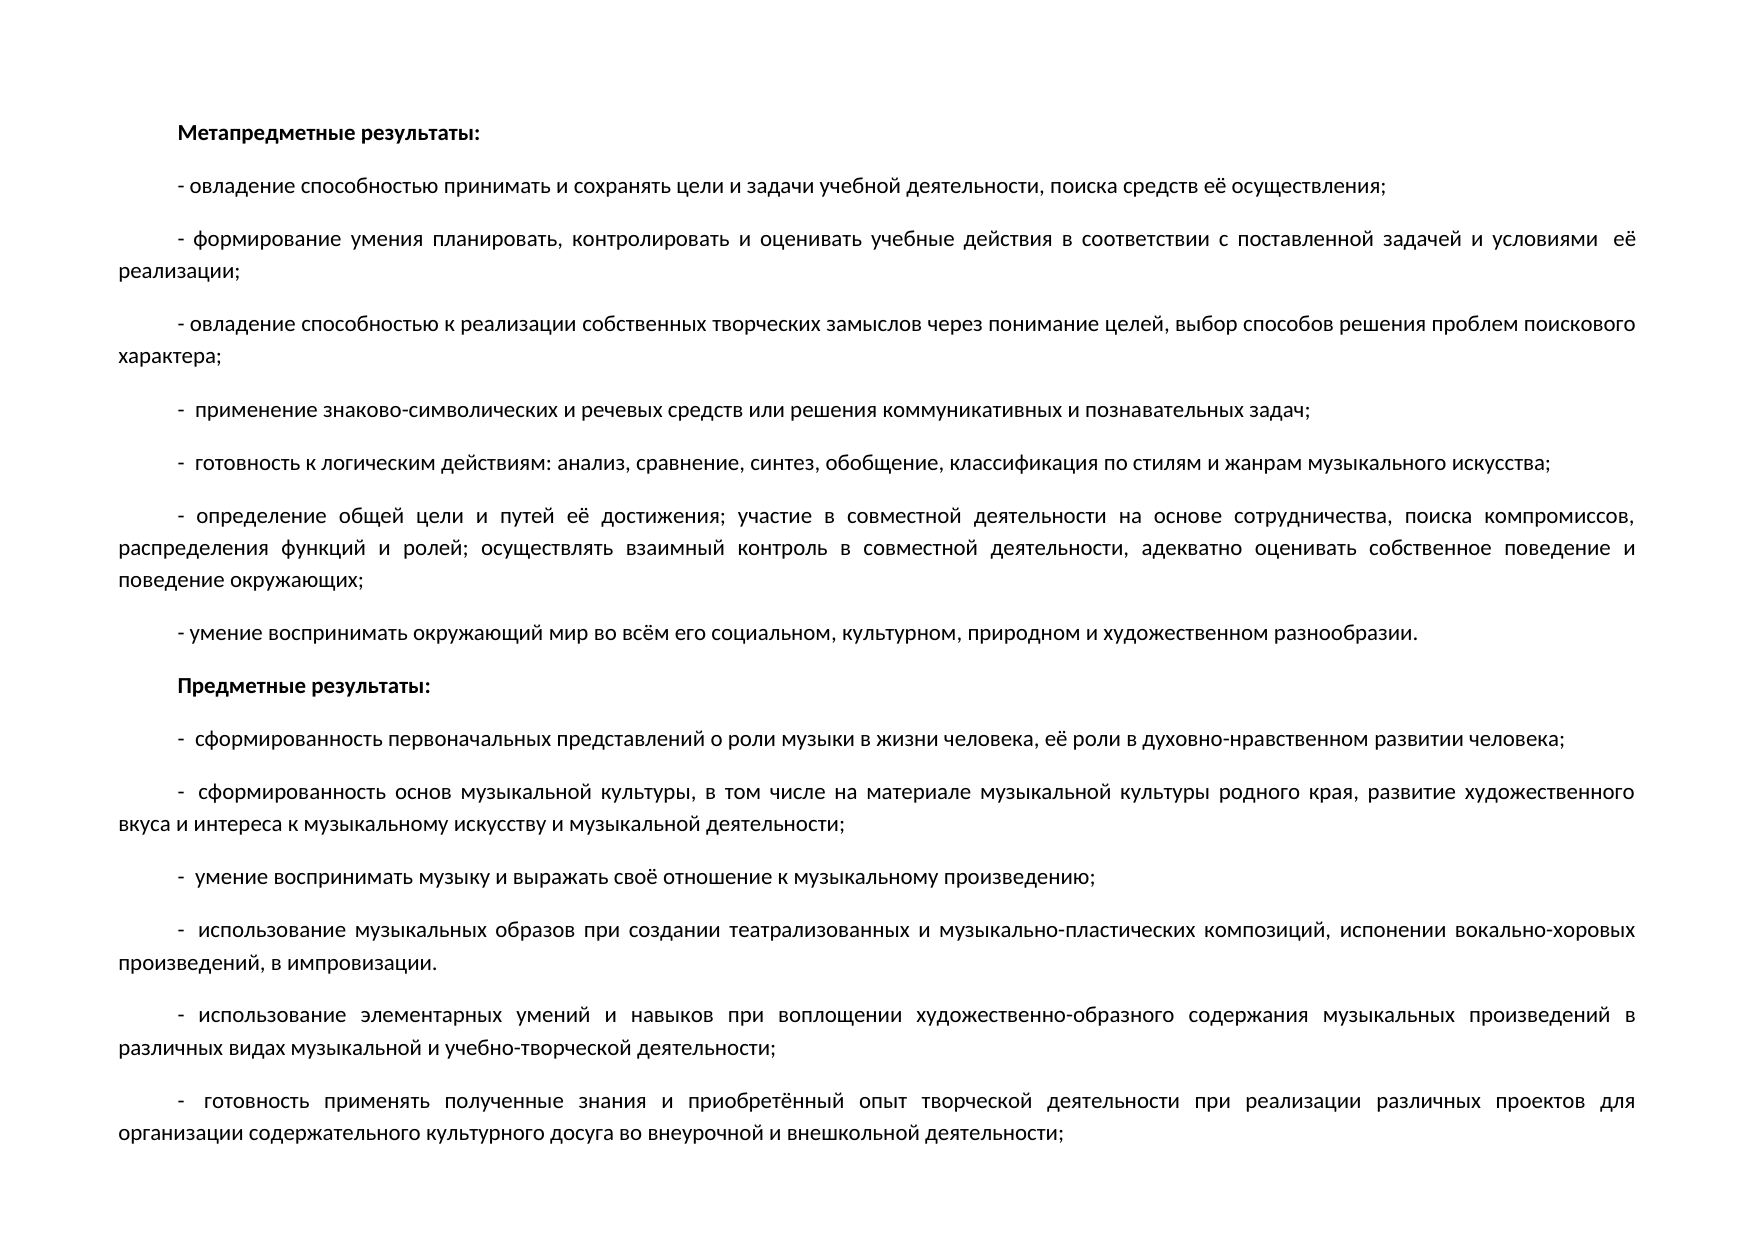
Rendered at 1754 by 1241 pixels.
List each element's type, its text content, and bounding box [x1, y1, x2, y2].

text - определение общей цели и путей её достижения; участие в совместной деятельности на основе сотрудничества, поиска компромиссов, распределения функций и ролей; осуществлять взаимный контроль в совместной деятельности, адекватно оценивать собственное поведение и поведение окружающих; [118, 501, 1636, 593]
text - сформированность первоначальных представлений о роли музыки в жизни человека, её роли в духовно-нравственном развитии человека; [118, 724, 1636, 752]
text - умение воспринимать музыку и выражать своё отношение к музыкальному произведению; [118, 862, 1636, 890]
text Метапредметные результаты: [118, 118, 1636, 146]
text - использование музыкальных образов при создании театрализованных и музыкально-пластических композиций, испонении вокально-хоровых произведений, в импровизации. [118, 915, 1636, 976]
text - формирование умения планировать, контролировать и оценивать учебные действия в соответствии с поставленной задачей и условиями её реализации; [118, 224, 1636, 284]
text - умение воспринимать окружающий мир во всём его социальном, культурном, природном и художественном разнообразии. [118, 618, 1636, 646]
text Предметные результаты: [118, 671, 1636, 699]
text - готовность применять полученные знания и приобретённый опыт творческой деятельности при реализации различных проектов для организации содержательного культурного досуга во внеурочной и внешкольной деятельности; [118, 1086, 1636, 1146]
text - готовность к логическим действиям: анализ, сравнение, синтез, обобщение, классификация по стилям и жанрам музыкального искусства; [118, 448, 1636, 476]
text - применение знаково-символических и речевых средств или решения коммуникативных и познавательных задач; [118, 395, 1636, 423]
text - сформированность основ музыкальной культуры, в том числе на материале музыкальной культуры родного края, развитие художественного вкуса и интереса к музыкальному искусству и музыкальной деятельности; [118, 777, 1636, 837]
text - овладение способностью к реализации собственных творческих замыслов через понимание целей, выбор способов решения проблем поискового характера; [118, 309, 1636, 370]
text - использование элементарных умений и навыков при воплощении художественно-образного содержания музыкальных произведений в различных видах музыкальной и учебно-творческой деятельности; [118, 1001, 1636, 1061]
text - овладение способностью принимать и сохранять цели и задачи учебной деятельности, поиска средств её осуществления; [118, 171, 1636, 199]
